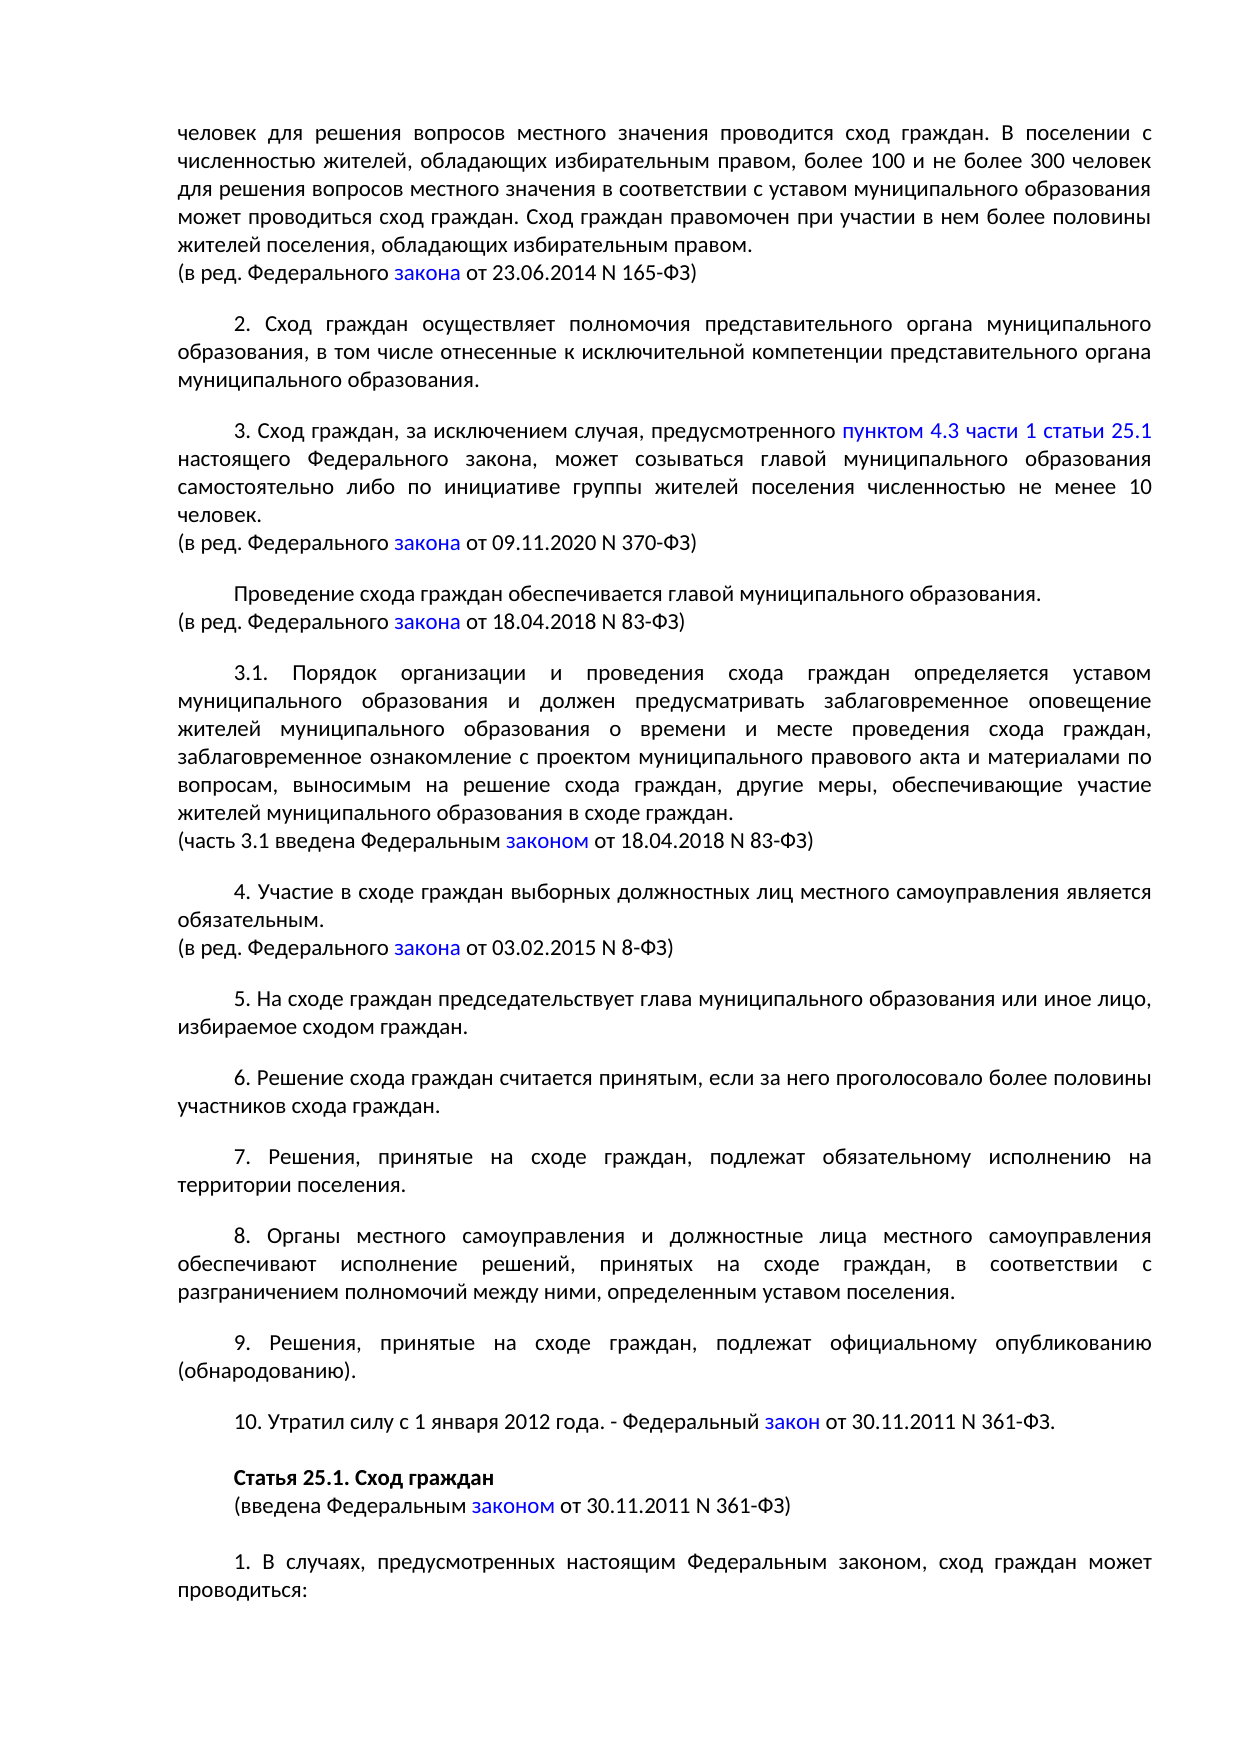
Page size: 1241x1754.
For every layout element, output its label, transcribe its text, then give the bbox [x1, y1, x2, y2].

text Проведение схода граждан обеспечивается главой муниципального образования. [177, 579, 1152, 607]
text (введена Федеральным законом от 30.11.2011 N 361-ФЗ) [177, 1491, 1152, 1519]
text (в ред. Федерального закона от 23.06.2014 N 165-ФЗ) [177, 258, 1152, 286]
text 1. В случаях, предусмотренных настоящим Федеральным законом, сход граждан может проводиться: [177, 1547, 1152, 1603]
text (часть 3.1 введена Федеральным законом от 18.04.2018 N 83-ФЗ) [177, 826, 1152, 854]
text 3.1. Порядок организации и проведения схода граждан определяется уставом муниципального образования и должен предусматривать заблаговременное оповещение жителей муниципального образования о времени и месте проведения схода граждан, заблаговременное ознакомление с проектом муниципального правового акта и материалами по вопросам, выносимым на решение схода граждан, другие меры, обеспечивающие участие жителей муниципального образования в сходе граждан. [177, 658, 1152, 826]
text 6. Решение схода граждан считается принятым, если за него проголосовало более половины участников схода граждан. [177, 1063, 1152, 1119]
text 9. Решения, принятые на сходе граждан, подлежат официальному опубликованию (обнародованию). [177, 1328, 1152, 1384]
title Статья 25.1. Сход граждан [177, 1463, 1152, 1491]
text (в ред. Федерального закона от 18.04.2018 N 83-ФЗ) [177, 607, 1152, 635]
text 10. Утратил силу с 1 января 2012 года. - Федеральный закон от 30.11.2011 N 361-ФЗ. [177, 1407, 1152, 1435]
text 7. Решения, принятые на сходе граждан, подлежат обязательному исполнению на территории поселения. [177, 1142, 1152, 1198]
text 2. Сход граждан осуществляет полномочия представительного органа муниципального образования, в том числе отнесенные к исключительной компетенции представительного органа муниципального образования. [177, 309, 1152, 393]
text 5. На сходе граждан председательствует глава муниципального образования или иное лицо, избираемое сходом граждан. [177, 984, 1152, 1040]
text 3. Сход граждан, за исключением случая, предусмотренного пунктом 4.3 части 1 статьи 25.1 настоящего Федерального закона, может созываться главой муниципального образования самостоятельно либо по инициативе группы жителей поселения численностью не менее 10 человек. [177, 416, 1152, 528]
text 4. Участие в сходе граждан выборных должностных лиц местного самоуправления является обязательным. [177, 877, 1152, 933]
text (в ред. Федерального закона от 03.02.2015 N 8-ФЗ) [177, 933, 1152, 961]
text (в ред. Федерального закона от 09.11.2020 N 370-ФЗ) [177, 528, 1152, 556]
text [177, 118, 1152, 258]
text 8. Органы местного самоуправления и должностные лица местного самоуправления обеспечивают исполнение решений, принятых на сходе граждан, в соответствии с разграничением полномочий между ними, определенным уставом поселения. [177, 1221, 1152, 1305]
